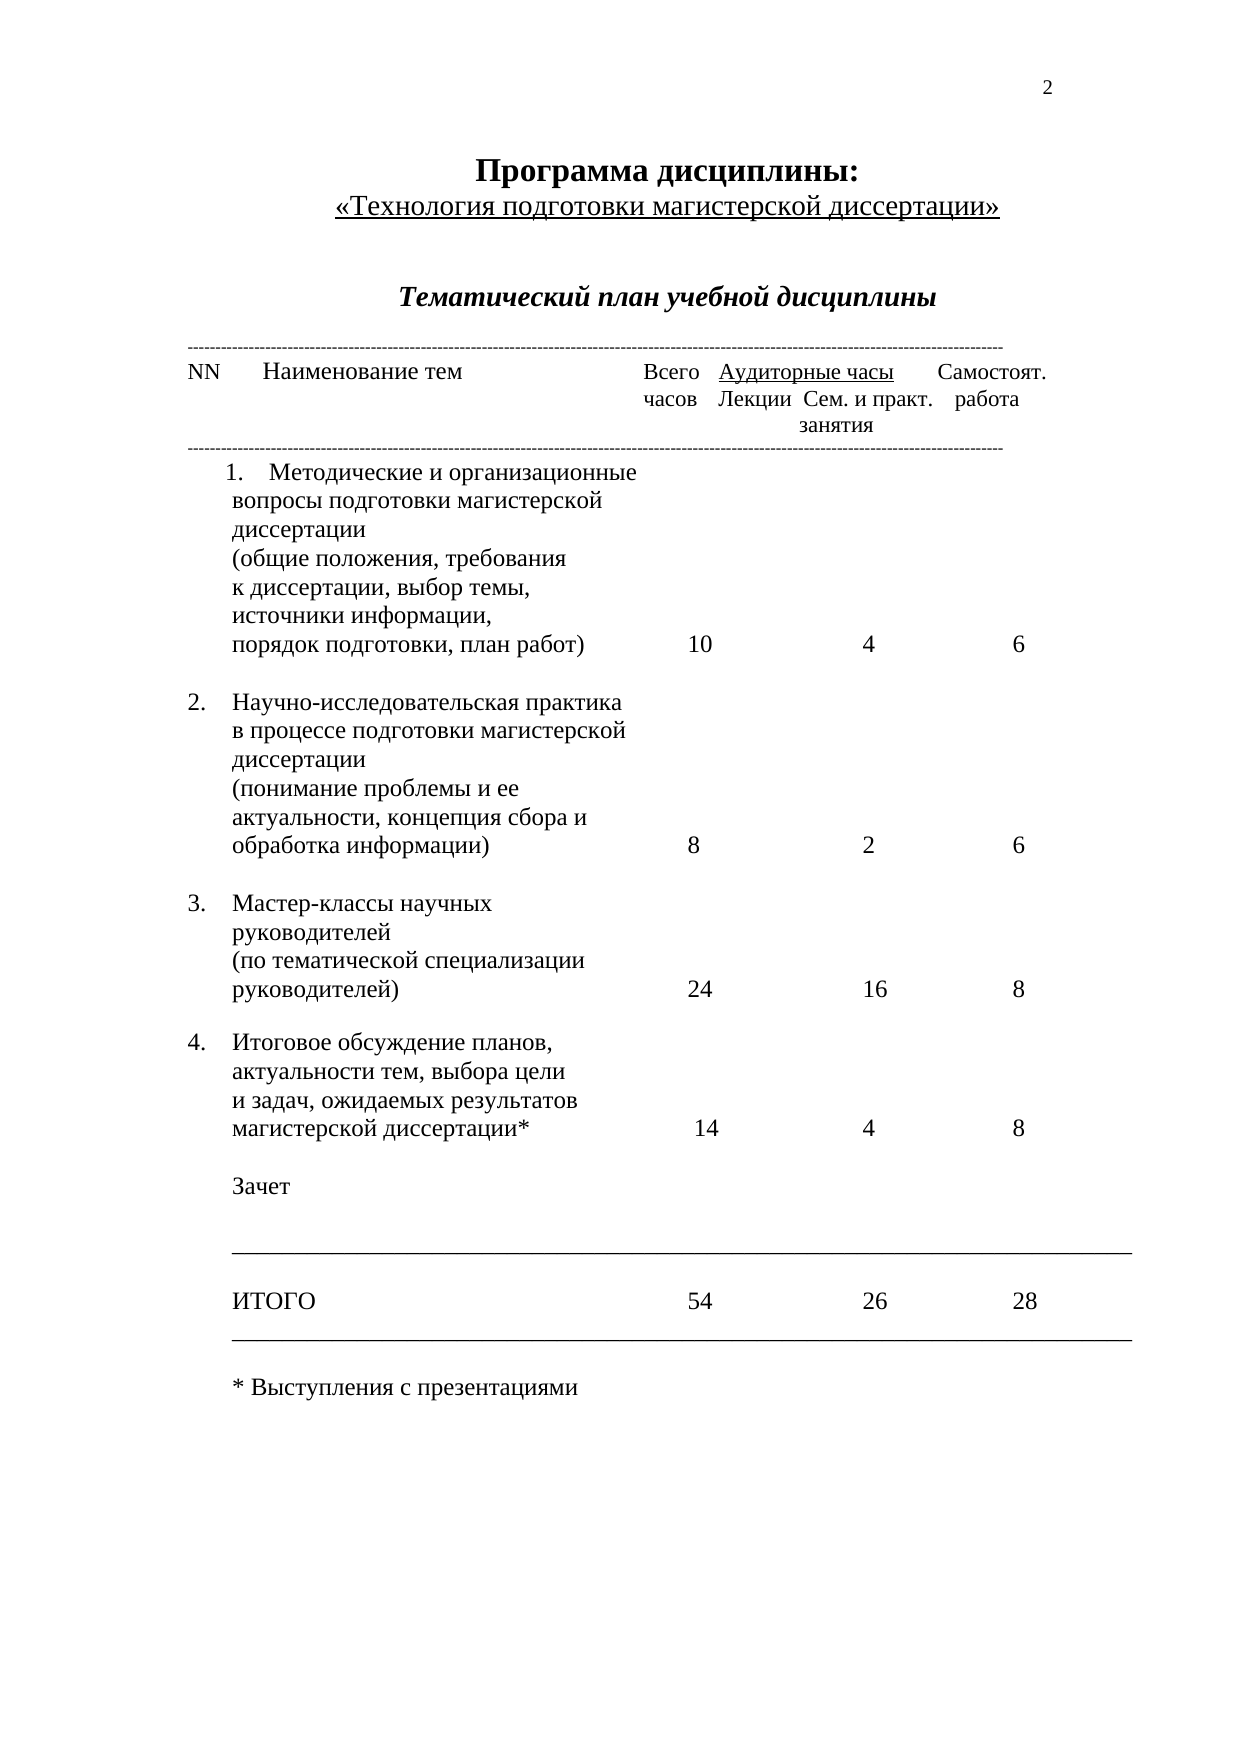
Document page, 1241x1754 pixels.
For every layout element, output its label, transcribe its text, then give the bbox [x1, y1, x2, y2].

text актуальности, концепция сбора и [187, 802, 1147, 831]
text --------------------------------------------------------------------------------------------------------------------------------------------------- [187, 337, 1147, 356]
text 4. Итоговое обсуждение планов, [187, 1027, 1147, 1056]
text «Технология подготовки магистерской диссертации» [187, 188, 1147, 222]
text источники информации, [187, 601, 1147, 629]
text диссертации [187, 514, 1147, 543]
text магистерской диссертации* 14 4 8 [187, 1113, 1147, 1142]
text ________________________________________________________________________ [187, 1315, 1147, 1343]
text ИТОГО 54 26 28 [187, 1286, 1147, 1315]
text в процессе подготовки магистерской [187, 716, 1147, 744]
text к диссертации, выбор темы, [187, 572, 1147, 601]
text обработка информации) 8 2 6 [187, 831, 1147, 859]
text 3. Мастер-классы научных [187, 888, 1147, 917]
text актуальности тем, выбора цели [187, 1056, 1147, 1085]
text Зачет [187, 1171, 1147, 1200]
text (общие положения, требования [187, 543, 1147, 572]
text порядок подготовки, план работ) 10 4 6 [187, 629, 1147, 658]
text занятия [712, 411, 1147, 438]
text ________________________________________________________________________ [187, 1228, 1147, 1257]
text руководителей [187, 917, 1147, 946]
text * Выступления с презентациями [187, 1372, 1147, 1401]
list Методические и организационные [225, 457, 1147, 486]
text (по тематической специализации [187, 946, 1147, 974]
text диссертации [187, 744, 1147, 773]
subtitle Тематический план учебной дисциплины [187, 279, 1147, 313]
text и задач, ожидаемых результатов [187, 1085, 1147, 1113]
text NN Наименование тем Всего Аудиторные часы Самостоят. [187, 356, 1147, 385]
text часов Лекции Сем. и практ. работа [187, 385, 1147, 411]
text руководителей) 24 16 8 [187, 974, 1147, 1003]
text вопросы подготовки магистерской [187, 486, 1147, 514]
text (понимание проблемы и ее [187, 773, 1147, 802]
text Программа дисциплины: [187, 150, 1147, 188]
text --------------------------------------------------------------------------------------------------------------------------------------------------- [187, 438, 1147, 457]
text 2. Научно-исследовательская практика [187, 687, 1147, 716]
